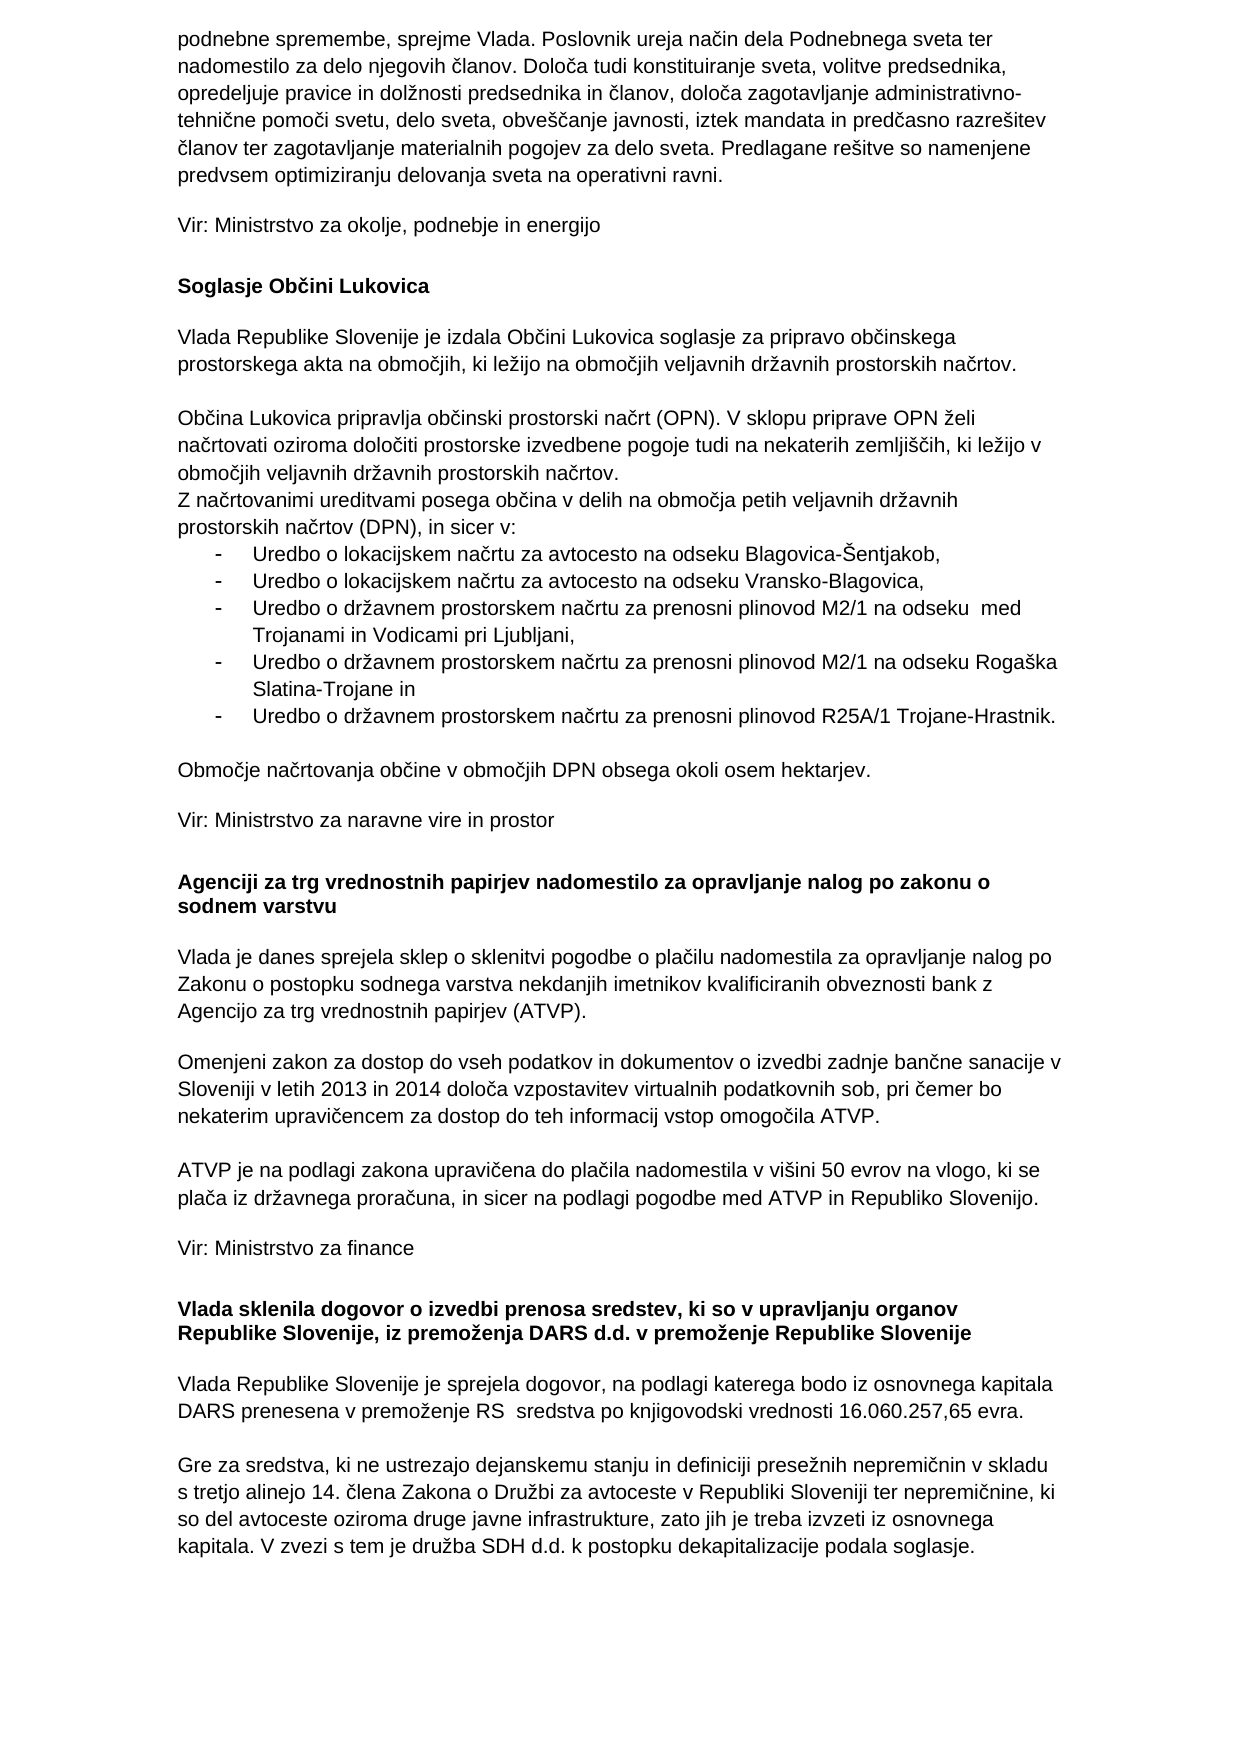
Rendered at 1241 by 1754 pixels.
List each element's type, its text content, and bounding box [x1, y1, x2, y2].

text ATVP je na podlagi zakona upravičena do plačila nadomestila v višini 50 evrov na vlogo, ki se plača iz državnega proračuna, in sicer na podlagi pogodbe med ATVP in Republiko Slovenijo. [177, 1156, 1063, 1210]
list Uredbo o državnem prostorskem načrtu za prenosni plinovod M2/1 na odseku med Trojanami in Vodicami pri Ljubljani, [215, 594, 1063, 648]
text Gre za sredstva, ki ne ustrezajo dejanskemu stanju in definiciji presežnih nepremičnin v skladu s tretjo alinejo 14. člena Zakona o Družbi za avtoceste v Republiki Sloveniji ter nepremičnine, ki so del avtoceste oziroma druge javne infrastrukture, zato jih je treba izvzeti iz osnovnega kapitala. V zvezi s tem je družba SDH d.d. k postopku dekapitalizacije podala soglasje. [177, 1451, 1063, 1559]
subtitle Agenciji za trg vrednostnih papirjev nadomestilo za opravljanje nalog po zakonu o sodnem varstvu [177, 870, 1063, 918]
text Vlada Republike Slovenije je izdala Občini Lukovica soglasje za pripravo občinskega prostorskega akta na območjih, ki ležijo na območjih veljavnih državnih prostorskih načrtov. [177, 323, 1063, 377]
text Omenjeni zakon za dostop do vseh podatkov in dokumentov o izvedbi zadnje bančne sanacije v Sloveniji v letih 2013 in 2014 določa vzpostavitev virtualnih podatkovnih sob, pri čemer bo nekaterim upravičencem za dostop do teh informacij vstop omogočila ATVP. [177, 1048, 1063, 1129]
list Uredbo o državnem prostorskem načrtu za prenosni plinovod M2/1 na odseku Rogaška Slatina-Trojane in [215, 648, 1063, 702]
list Uredbo o državnem prostorskem načrtu za prenosni plinovod R25A/1 Trojane-Hrastnik. [215, 702, 1063, 729]
text Občina Lukovica pripravlja občinski prostorski načrt (OPN). V sklopu priprave OPN želi načrtovati oziroma določiti prostorske izvedbene pogoje tudi na nekaterih zemljiščih, ki ležijo v območjih veljavnih državnih prostorskih načrtov. [177, 404, 1063, 485]
text Vir: Ministrstvo za naravne vire in prostor [177, 808, 1063, 832]
subtitle Vlada sklenila dogovor o izvedbi prenosa sredstev, ki so v upravljanju organov Republike Slovenije, iz premoženja DARS d.d. v premoženje Republike Slovenije [177, 1297, 1063, 1345]
text Območje načrtovanja občine v območjih DPN obsega okoli osem hektarjev. [177, 756, 1063, 783]
list Uredbo o lokacijskem načrtu za avtocesto na odseku Blagovica-Šentjakob, [215, 539, 1063, 567]
text Vir: Ministrstvo za finance [177, 1235, 1063, 1259]
text Z načrtovanimi ureditvami posega občina v delih na območja petih veljavnih državnih prostorskih načrtov (DPN), in sicer v: [177, 485, 1063, 539]
text Vir: Ministrstvo za okolje, podnebje in energijo [177, 212, 1063, 236]
text Vlada je danes sprejela sklep o sklenitvi pogodbe o plačilu nadomestila za opravljanje nalog po Zakonu o postopku sodnega varstva nekdanjih imetnikov kvalificiranih obveznosti bank z Agencijo za trg vrednostnih papirjev (ATVP). [177, 943, 1063, 1024]
text Vlada Republike Slovenije je sprejela dogovor, na podlagi katerega bodo iz osnovnega kapitala DARS prenesena v premoženje RS sredstva po knjigovodski vrednosti 16.060.257,65 evra. [177, 1370, 1063, 1424]
list Uredbo o lokacijskem načrtu za avtocesto na odseku Vransko-Blagovica, [215, 567, 1063, 594]
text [177, 25, 1063, 187]
subtitle Soglasje Občini Lukovica [177, 274, 1063, 298]
